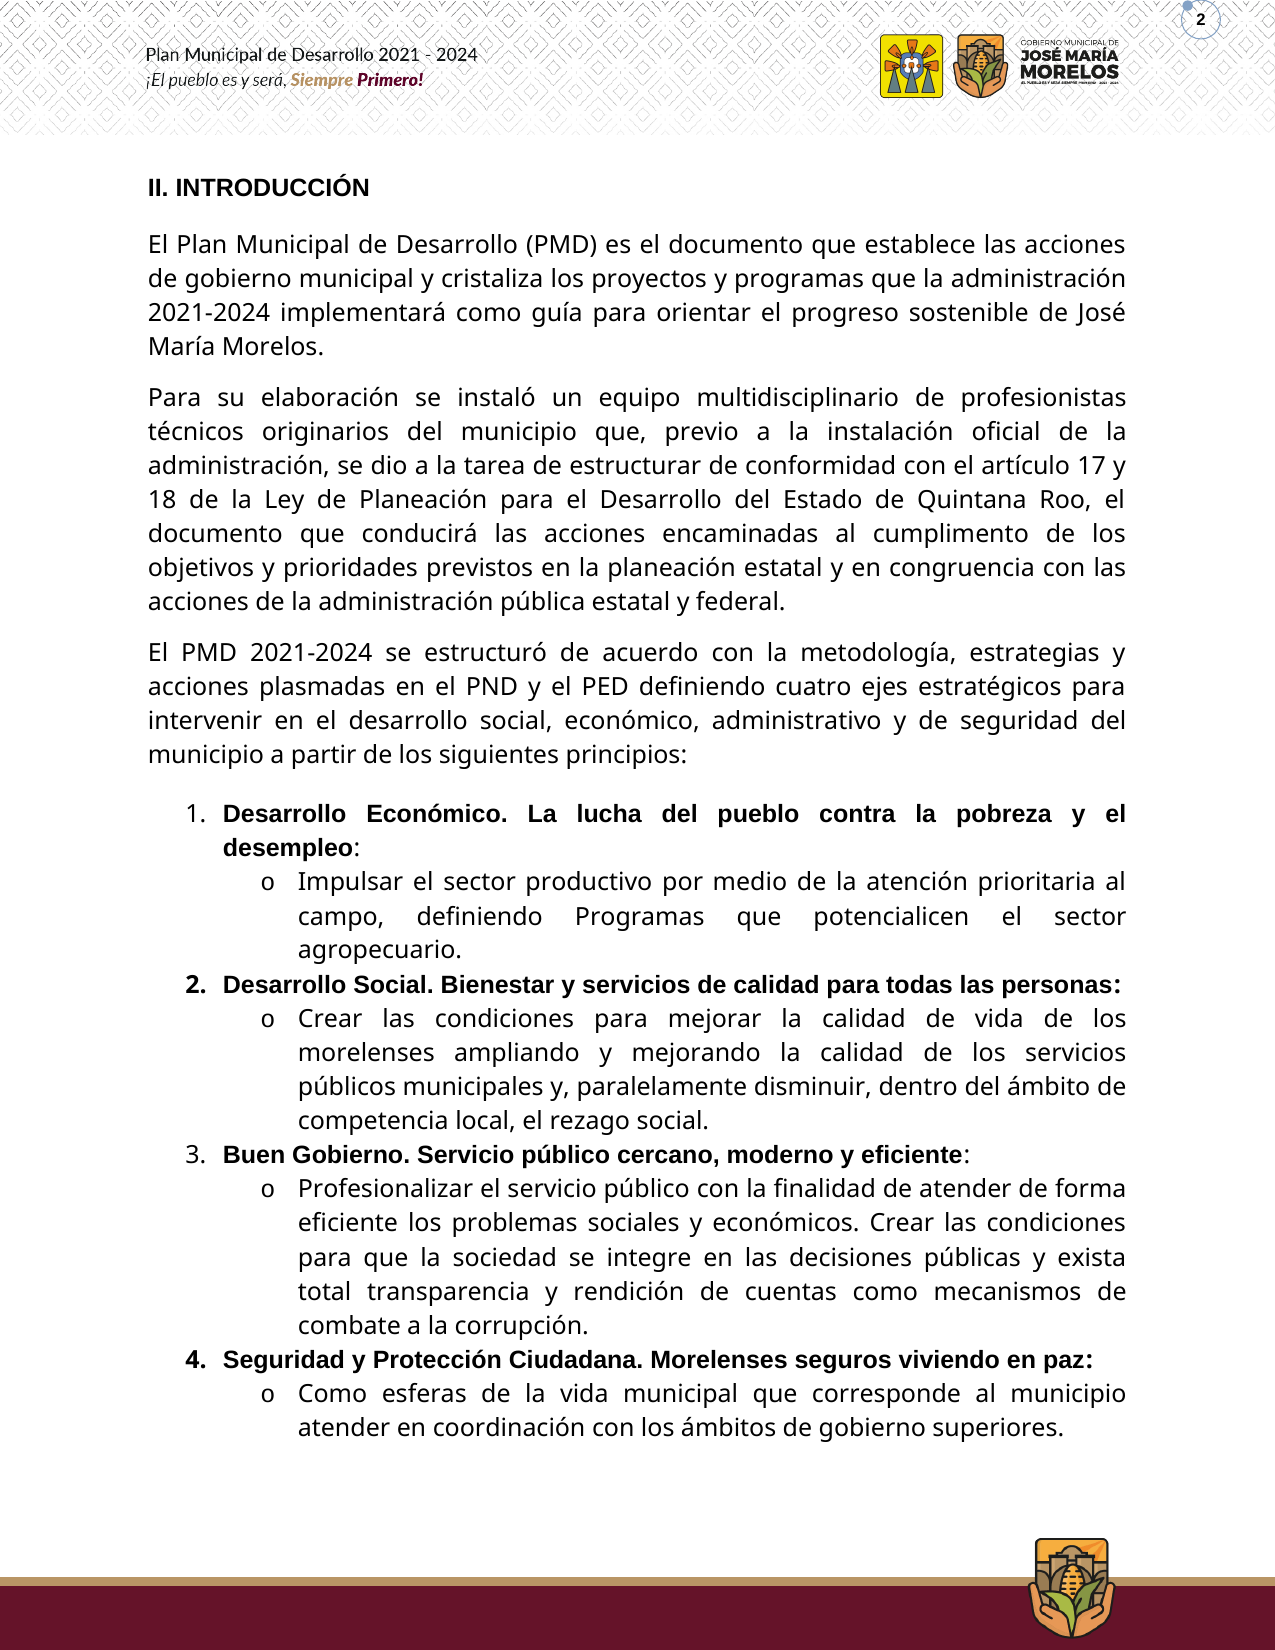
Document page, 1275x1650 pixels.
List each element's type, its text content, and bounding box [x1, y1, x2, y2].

text Para su elaboración se instaló un equipo multidisciplinario de profesionistas técnicos originarios del municipio que, previo a la instalación oficial de la administración, se dio a la tarea de estructurar de conformidad con el artículo 17 y 18 de la Ley de Planeación para el Desarrollo del Estado de Quintana Roo, el documento que conducirá las acciones encaminadas al cumplimento de los objetivos y prioridades previstos en la planeación estatal y en congruencia con las acciones de la administración pública estatal y federal. [148, 379, 1127, 618]
picture [1183, 1, 1219, 38]
picture [0, 1, 1275, 135]
list Impulsar el sector productivo por medio de la atención prioritaria al campo, definiendo Programas que potencialicen el sector agropecuario. [260, 864, 1127, 966]
list Seguridad y Protección Ciudadana. Morelenses seguros viviendo en paz: [185, 1341, 1127, 1375]
text El Plan Municipal de Desarrollo (PMD) es el documento que establece las acciones de gobierno municipal y cristaliza los proyectos y programas que la administración 2021-2024 implementará como guía para orientar el progreso sostenible de José María Morelos. [148, 226, 1127, 363]
list Buen Gobierno. Servicio público cercano, moderno y eficiente: [185, 1137, 1127, 1171]
list Crear las condiciones para mejorar la calidad de vida de los morelenses ampliando y mejorando la calidad de los servicios públicos municipales y, paralelamente disminuir, dentro del ámbito de competencia local, el rezago social. [260, 1000, 1127, 1137]
text El PMD 2021-2024 se estructuró de acuerdo con la metodología, estrategias y acciones plasmadas en el PND y el PED definiendo cuatro ejes estratégicos para intervenir en el desarrollo social, económico, administrativo y de seguridad del municipio a partir de los siguientes principios: [148, 634, 1127, 771]
list Desarrollo Social. Bienestar y servicios de calidad para todas las personas: [185, 966, 1127, 1000]
subtitle II. INTRODUCCIÓN [148, 173, 1127, 201]
list Desarrollo Económico. La lucha del pueblo contra la pobreza y el desempleo: [185, 796, 1127, 864]
list Como esferas de la vida municipal que corresponde al municipio atender en coordinación con los ámbitos de gobierno superiores. [260, 1375, 1127, 1444]
list Profesionalizar el servicio público con la finalidad de atender de forma eficiente los problemas sociales y económicos. Crear las condiciones para que la sociedad se integre en las decisiones públicas y exista total transparencia y rendición de cuentas como mecanismos de combate a la corrupción. [260, 1171, 1127, 1341]
picture [0, 1523, 1275, 1650]
